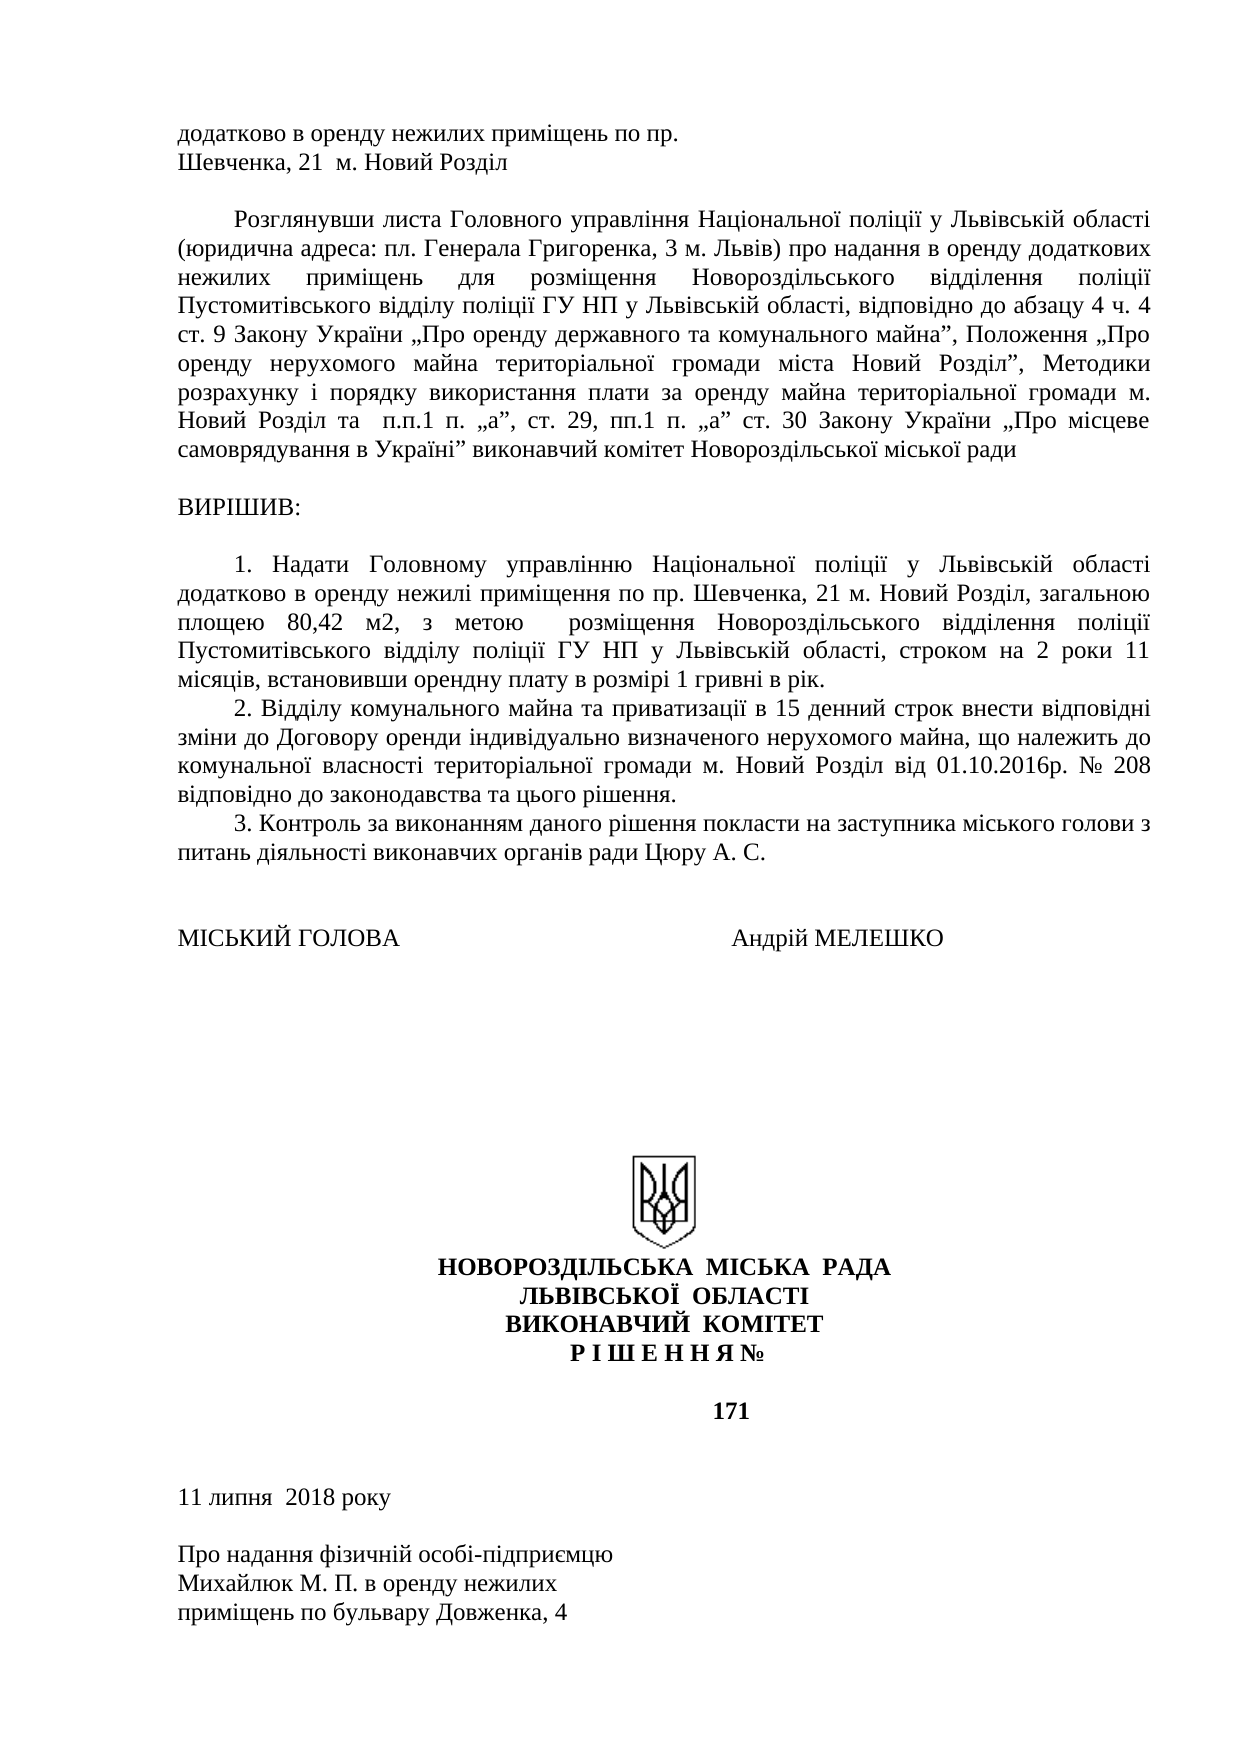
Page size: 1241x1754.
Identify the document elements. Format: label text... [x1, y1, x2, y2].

text приміщень по бульвару Довженка, 4 [177, 1597, 664, 1626]
text НОВОРОЗДІЛЬСЬКА МІСЬКА РАДА [177, 1252, 1152, 1281]
text Про надання фізичній особі-підприємцю Михайлюк М. П. в оренду нежилих [177, 1539, 664, 1597]
text ЛЬВІВСЬКОЇ ОБЛАСТІ [177, 1281, 1152, 1309]
text ВИКОНАВЧИЙ КОМІТЕТ [177, 1309, 1152, 1338]
text 11 липня 2018 року [177, 1482, 1152, 1511]
text 1. Надати Головному управлінню Національної поліції у Львівській області додатково в оренду нежилі приміщення по пр. Шевченка, . Новий Розділ, загальною площею , з метою розміщення Новороздільського відділення поліції Пустомитівського відділу поліції ГУ НП у Львівській області, строком на 2 роки 11 місяців, встановивши орендну плату в розмірі 1 гривні в рік. [177, 549, 1152, 693]
text 2. Відділу комунального майна та приватизації в 15 денний строк внести відповідні зміни до Договору оренди індивідуально визначеного нерухомого майна, що належить до комунальної власності територіальної громади м. Новий Розділ від 01.10.2016р. № 208 відповідно до законодавства та цього рішення. [177, 693, 1152, 808]
text ВИРІШИВ: [177, 492, 1152, 521]
text 171 [620, 1396, 1152, 1424]
text Р І Ш Е Н Н Я № [177, 1338, 1152, 1367]
text 3. Контроль за виконанням даного рішення покласти на заступника міського голови з питань діяльності виконавчих органів ради Цюру А. С. [177, 808, 1152, 866]
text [177, 118, 702, 176]
text МІСЬКИЙ ГОЛОВА Андрій МЕЛЕШКО [177, 923, 1152, 952]
picture [570, 1153, 759, 1252]
text Розглянувши листа Головного управління Національної поліції у Львівській області (юридична адреса: пл. Генерала Григоренка, . Львів) про надання в оренду додаткових нежилих приміщень для розміщення Новороздільського відділення поліції Пустомитівського відділу поліції ГУ НП у Львівській області, відповідно до абзацу 4 ч. 4 ст. 9 Закону України „Про оренду державного та комунального майна”, Положення „Про оренду нерухомого майна територіальної громади міста Новий Розділ”, Методики розрахунку і порядку використання плати за оренду майна територіальної громади м. Новий Розділ та п.п.1 п. „а”, ст. 29, пп.1 п. „а” ст. 30 Закону України „Про місцеве самоврядування в Україні” виконавчий комітет Новороздільської міської ради [177, 204, 1152, 463]
